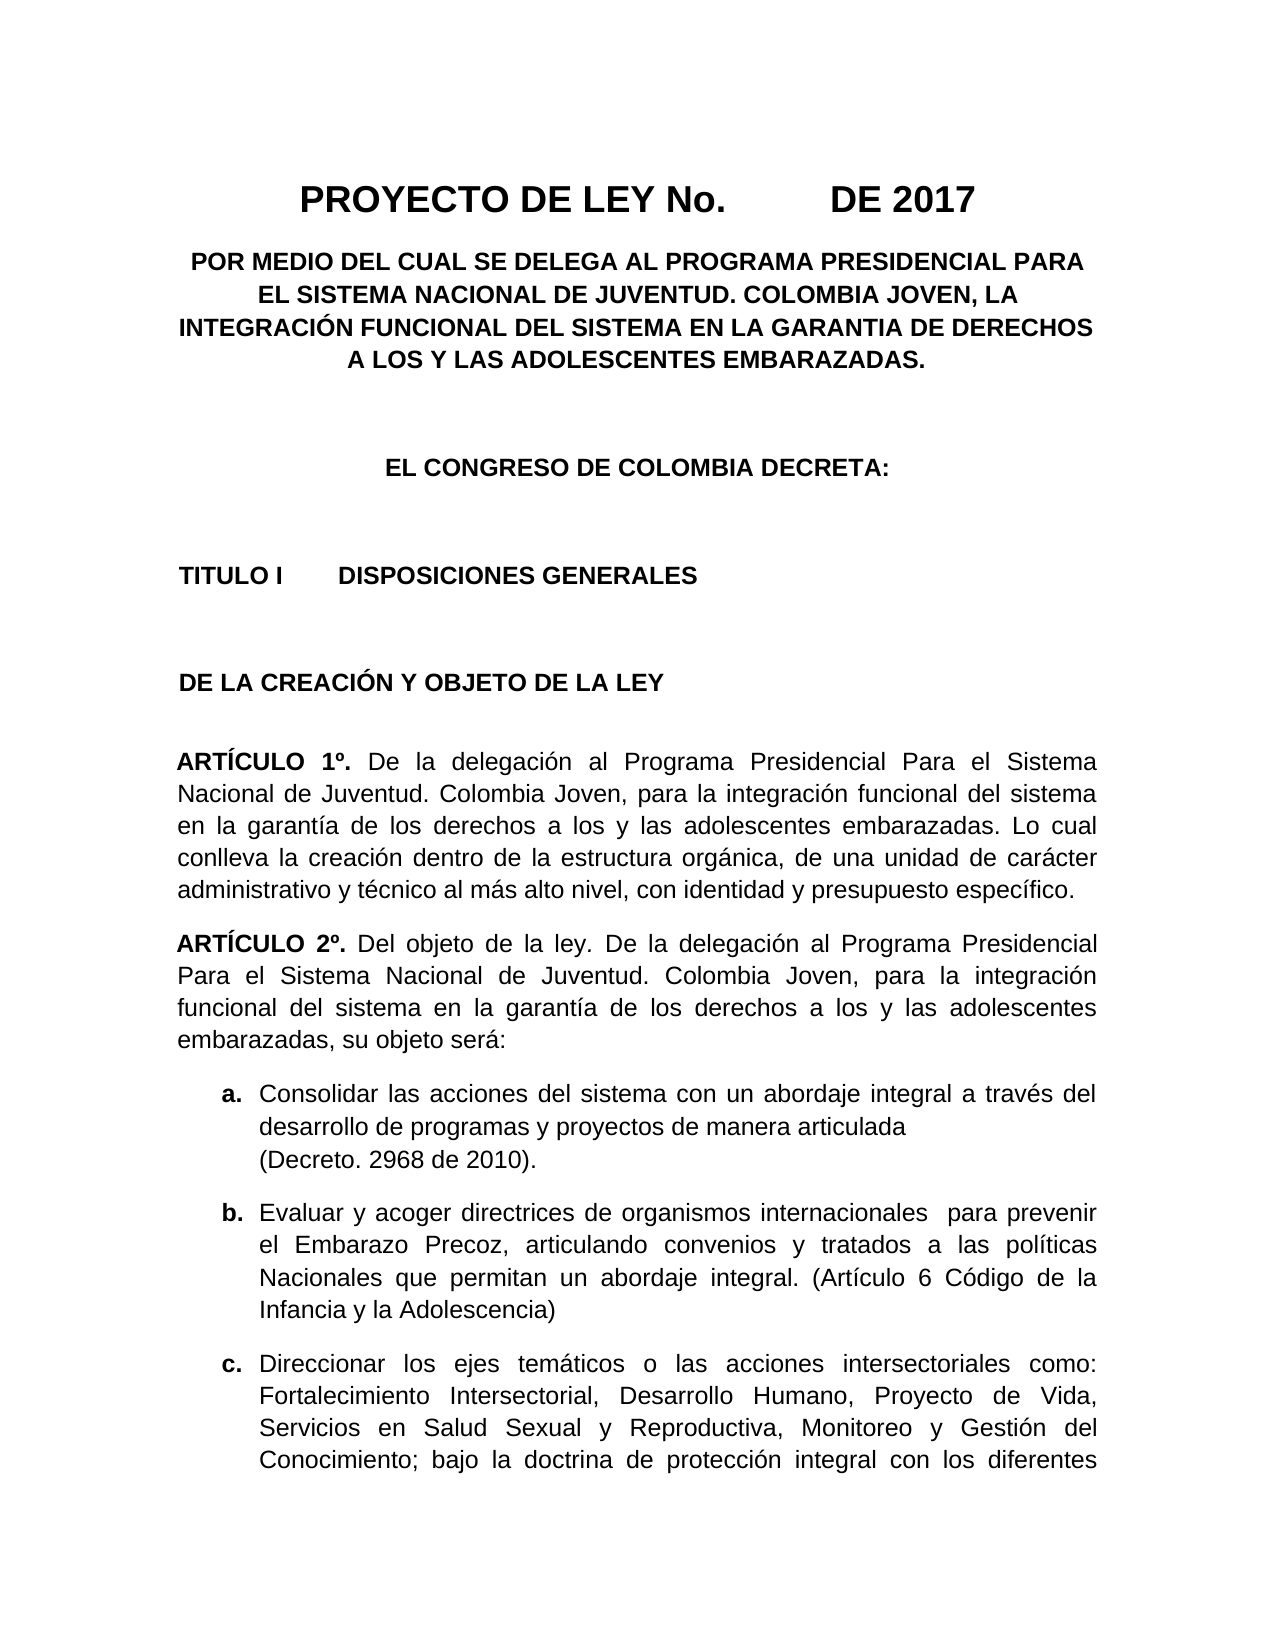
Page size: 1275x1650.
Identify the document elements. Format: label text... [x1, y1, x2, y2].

subtitle POR MEDIO DEL CUAL SE DELEGA AL PROGRAMA PRESIDENCIAL PARA [191, 247, 1099, 276]
subtitle DE LA CREACIÓN Y OBJETO DE LA LEY [178, 668, 1099, 697]
text EL SISTEMA NACIONAL DE JUVENTUD. COLOMBIA JOVEN, LA [177, 280, 1099, 308]
list Evaluar y acoger directrices de organismos internacionales para prevenir el Embarazo Precoz, articulando convenios y tratados a las políticas Nacionales que permitan un abordaje integral. (Artículo 6 Código de la Infancia y la Adolescencia) [221, 1198, 1098, 1324]
text PROYECTO DE LEY No. DE 2017 [177, 177, 1099, 220]
text ARTÍCULO 1º. De la delegación al Programa Presidencial Para el Sistema Nacional de Juventud. Colombia Joven, para la integración funcional del sistema en la garantía de los derechos a los y las adolescentes embarazadas. Lo cual conlleva la creación dentro de la estructura orgánica, de una unidad de carácter administrativo y técnico al más alto nivel, con identidad y presupuesto específico. [176, 746, 1098, 904]
text TITULO I DISPOSICIONES GENERALES [178, 561, 1099, 589]
text EL CONGRESO DE COLOMBIA DECRETA: [177, 453, 1098, 482]
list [221, 1349, 1098, 1474]
text ARTÍCULO 2º. Del objeto de la ley. De la delegación al Programa Presidencial Para el Sistema Nacional de Juventud. Colombia Joven, para la integración funcional del sistema en la garantía de los derechos a los y las adolescentes embarazadas, su objeto será: [176, 929, 1098, 1054]
list Consolidar las acciones del sistema con un abordaje integral a través del desarrollo de programas y proyectos de manera articulada [221, 1079, 1098, 1140]
text (Decreto. 2968 de 2010). [259, 1144, 1098, 1173]
text INTEGRACIÓN FUNCIONAL DEL SISTEMA EN LA GARANTIA DE DERECHOS A LOS Y LAS ADOLESCENTES EMBARAZADAS. [178, 313, 1099, 374]
